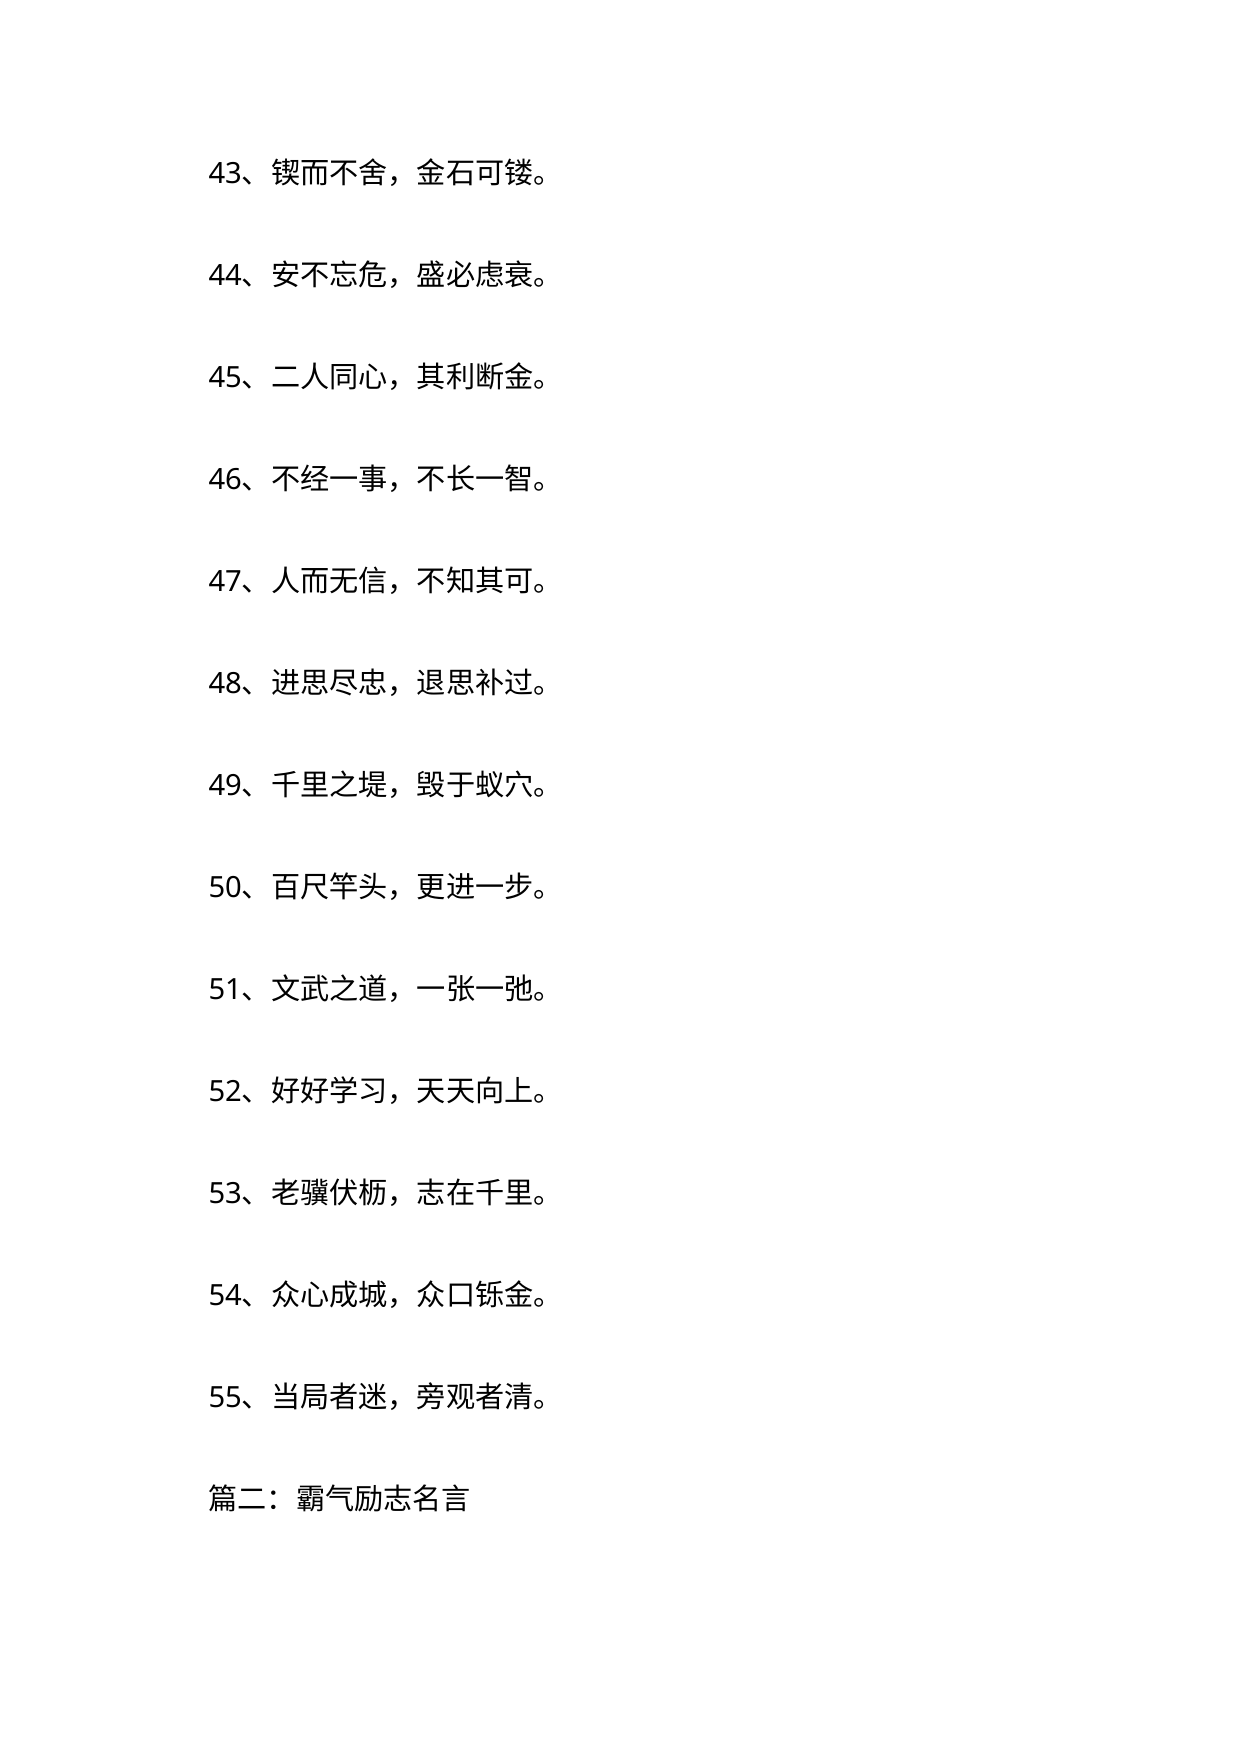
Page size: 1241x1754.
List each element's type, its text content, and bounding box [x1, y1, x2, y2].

text 48、进思尽忠，退思补过。 [150, 660, 1090, 702]
text 54、众心成城，众口铄金。 [150, 1272, 1090, 1314]
text 44、安不忘危，盛必虑衰。 [150, 252, 1090, 294]
text 50、百尺竿头，更进一步。 [150, 864, 1090, 906]
text 52、好好学习，天天向上。 [150, 1068, 1090, 1110]
text 51、文武之道，一张一弛。 [150, 966, 1090, 1008]
text 篇二：霸气励志名言 [150, 1476, 1090, 1518]
text 53、老骥伏枥，志在千里。 [150, 1170, 1090, 1212]
text 45、二人同心，其利断金。 [150, 354, 1090, 396]
text 47、人而无信，不知其可。 [150, 558, 1090, 600]
text 43、锲而不舍，金石可镂。 [150, 150, 1090, 192]
text 46、不经一事，不长一智。 [150, 456, 1090, 498]
text 49、千里之堤，毁于蚁穴。 [150, 762, 1090, 804]
text 55、当局者迷，旁观者清。 [150, 1374, 1090, 1416]
